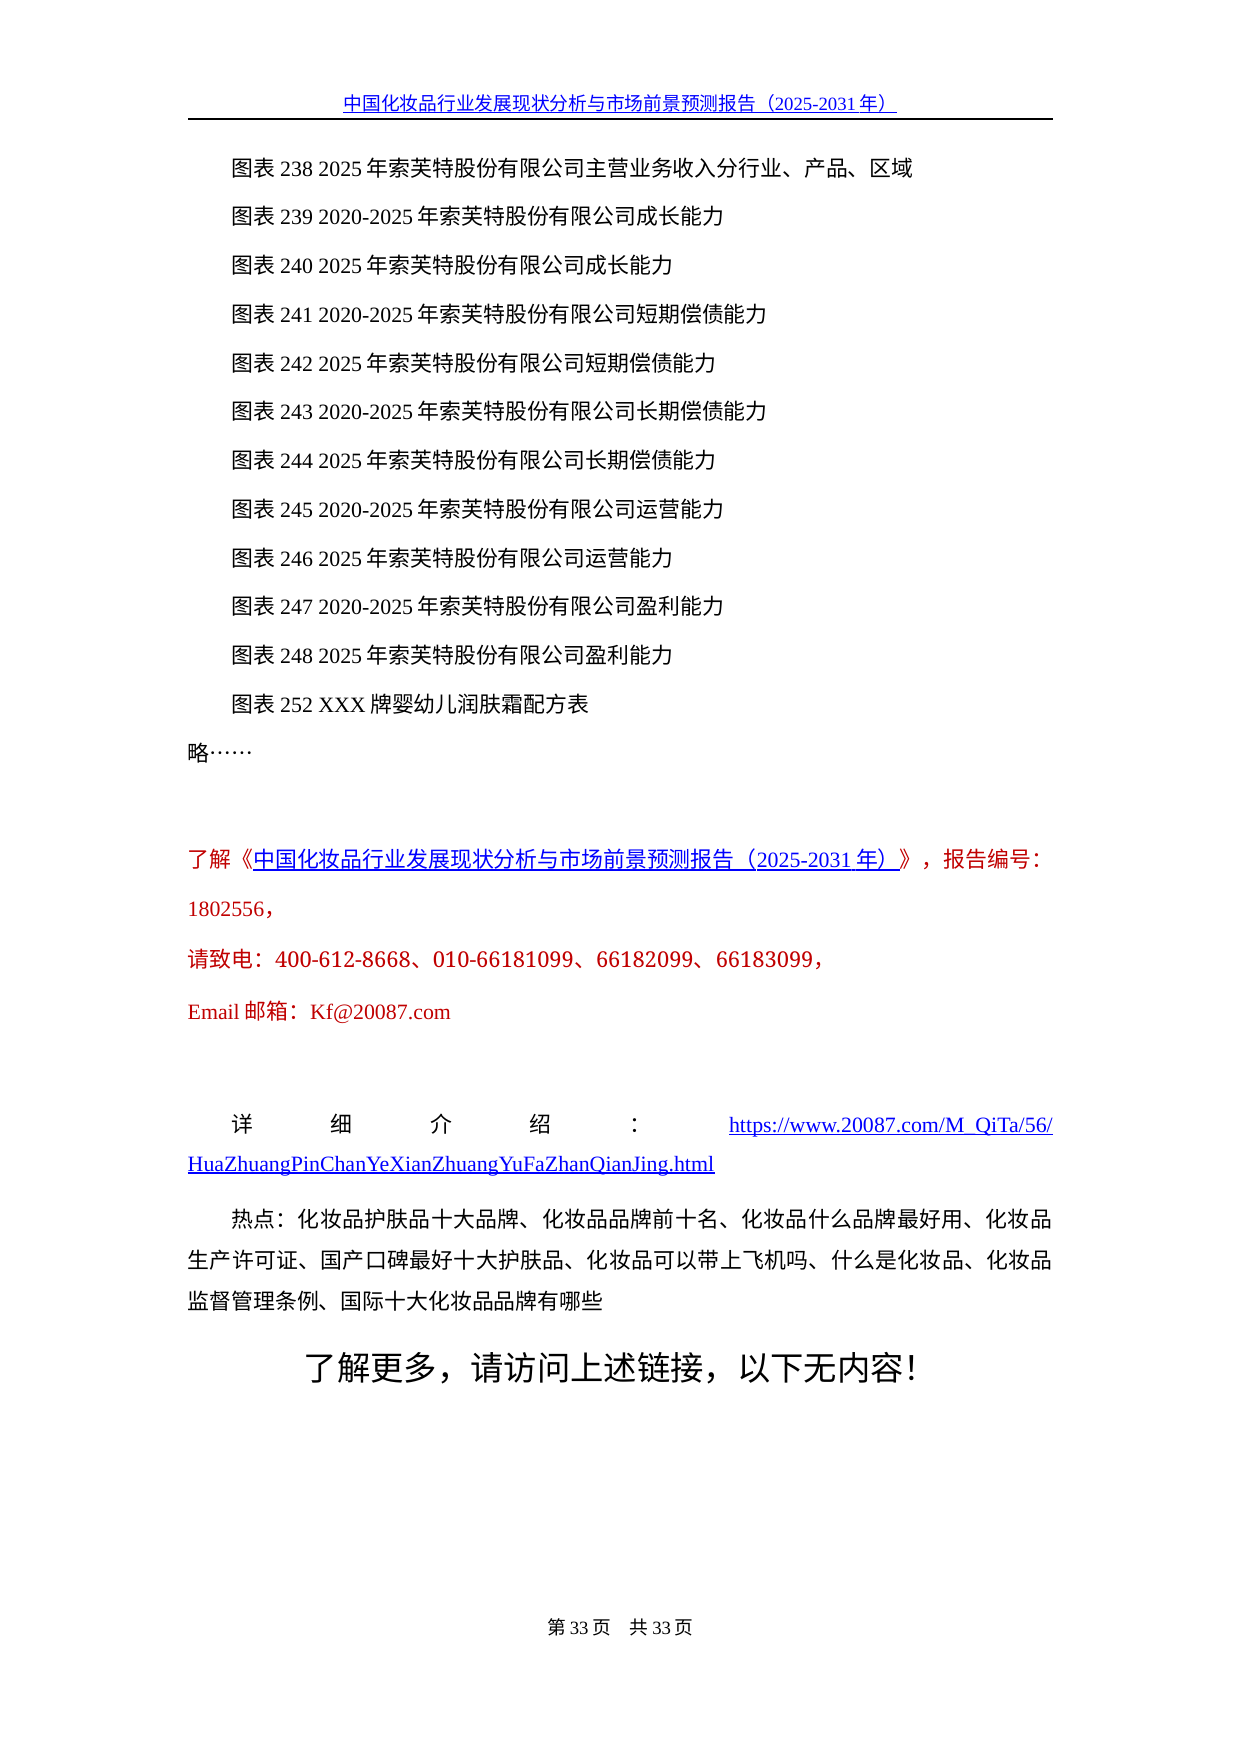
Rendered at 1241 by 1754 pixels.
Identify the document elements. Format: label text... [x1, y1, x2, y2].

title 了解更多，请访问上述链接，以下无内容！ [187, 1333, 1053, 1398]
text 请致电：400-612-8668、010-66181099、66182099、66183099， [187, 942, 1053, 974]
text 详细介绍：https://www.20087.com/M_QiTa/56/HuaZhuangPinChanYeXianZhuangYuFaZhanQianJing.html [187, 1106, 1053, 1179]
text Email邮箱：Kf@20087.com [187, 993, 1053, 1026]
text 了解《中国化妆品行业发展现状分析与市场前景预测报告（2025-2031年）》，报告编号：1802556， [187, 842, 1053, 923]
text 热点：化妆品护肤品十大品牌、化妆品品牌前十名、化妆品什么品牌最好用、化妆品生产许可证、国产口碑最好十大护肤品、化妆品可以带上飞机吗、什么是化妆品、化妆品监督管理条例、国际十大化妆品品牌有哪些 [187, 1202, 1053, 1316]
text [187, 150, 1053, 768]
